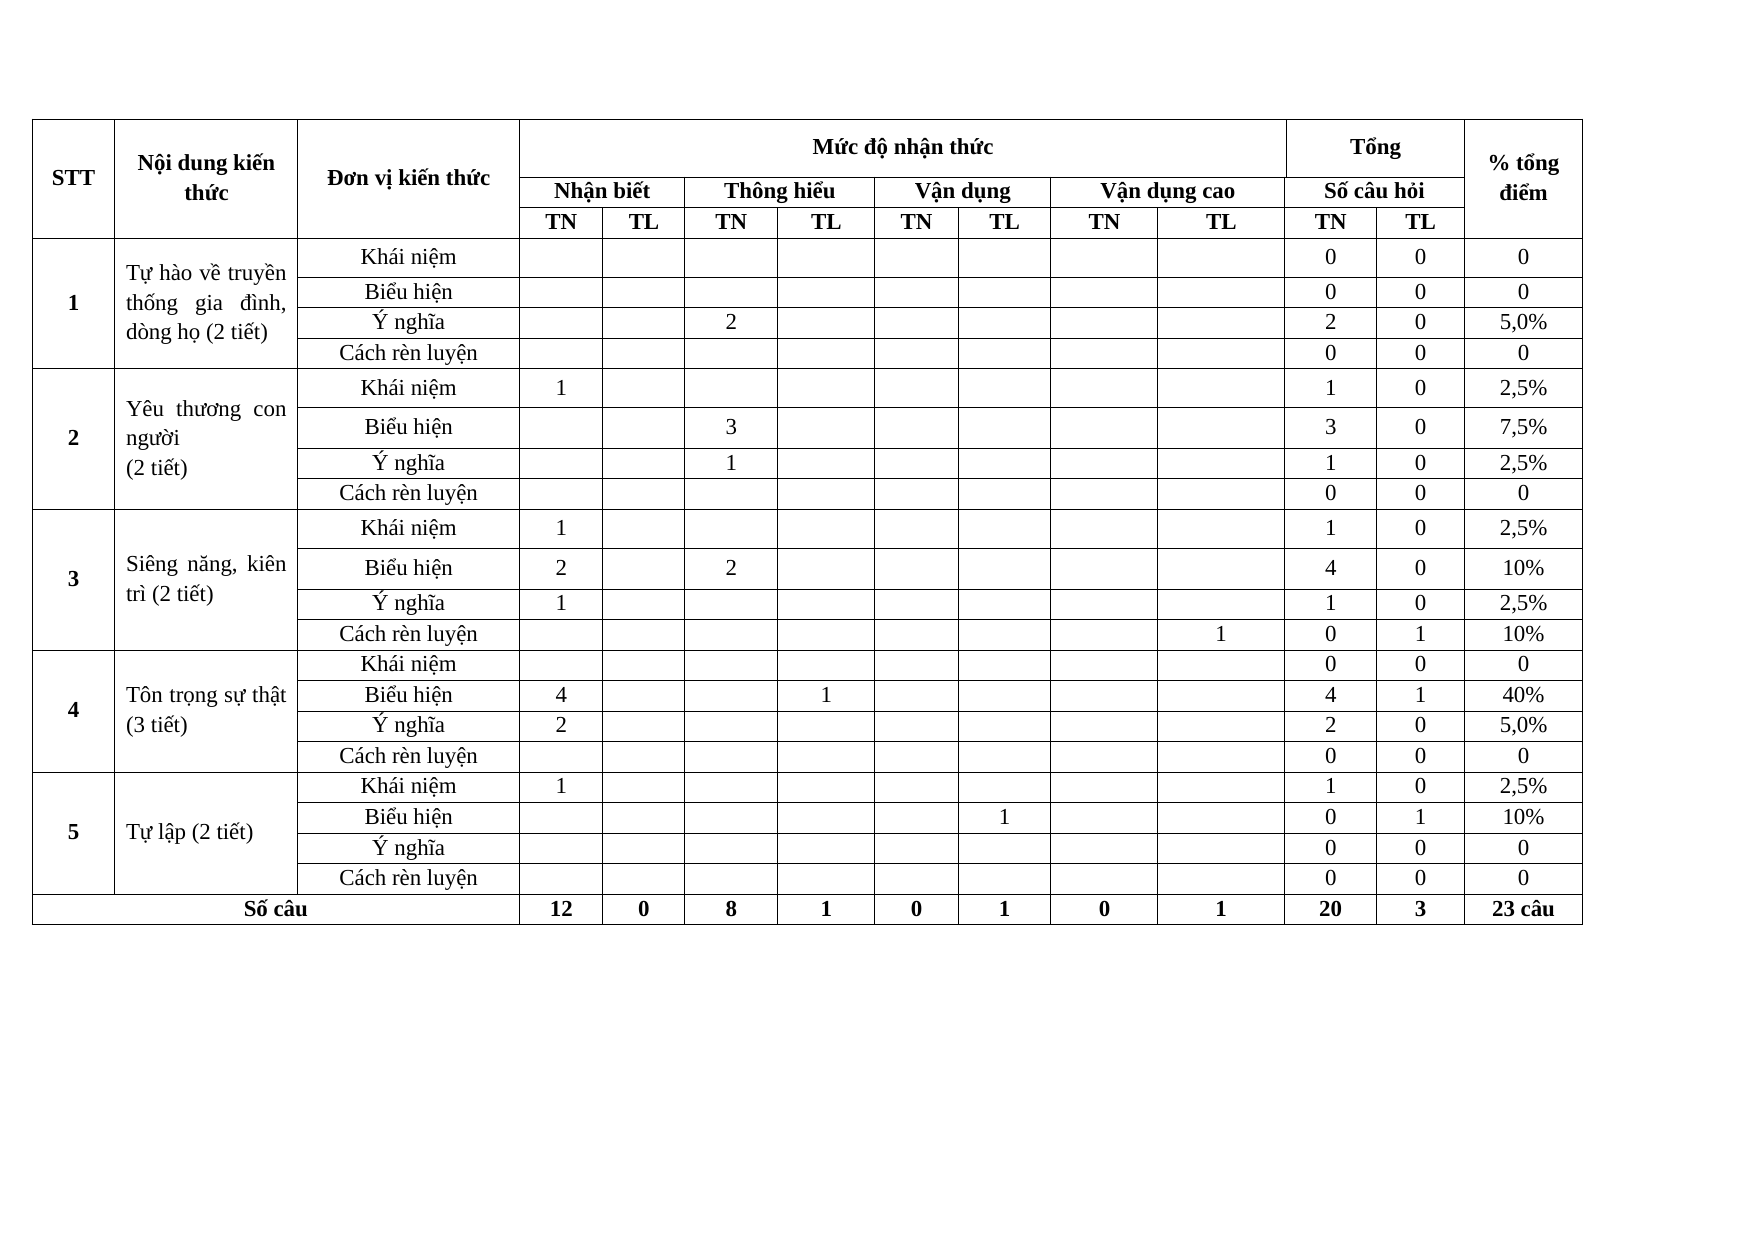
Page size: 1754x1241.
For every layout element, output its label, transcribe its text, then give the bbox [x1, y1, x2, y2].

table_cell 0 [1377, 742, 1464, 772]
table_cell 0 [1465, 278, 1582, 307]
table_cell 1 [33, 239, 114, 368]
table_header Mức độ nhận thức [520, 120, 1286, 177]
table_cell [778, 651, 874, 680]
table_cell [603, 510, 684, 548]
table_cell 4 [33, 651, 114, 772]
table_cell 1 [1285, 510, 1376, 548]
table_cell [1158, 479, 1284, 509]
table_cell [1158, 864, 1284, 894]
table_cell [778, 834, 874, 863]
table_cell [685, 742, 777, 772]
table_cell Siêng năng, kiên trì (2 tiết) [115, 510, 297, 649]
table_cell [685, 339, 777, 368]
table_cell [685, 479, 777, 509]
table_cell 0 [1377, 479, 1464, 509]
table_cell 0 [1285, 834, 1376, 863]
table_cell TL [959, 208, 1050, 238]
table_cell [603, 549, 684, 588]
table_cell [959, 620, 1050, 649]
table_cell [685, 651, 777, 680]
table_cell [778, 549, 874, 588]
table_cell [959, 510, 1050, 548]
table_cell [520, 449, 602, 478]
table_cell [520, 651, 602, 680]
table_cell 0 [1051, 895, 1157, 924]
table_cell 1 [520, 510, 602, 548]
table_cell [1158, 681, 1284, 711]
table_cell 4 [1285, 681, 1376, 711]
table_cell [603, 408, 684, 448]
table_cell 1 [1285, 369, 1376, 407]
table_cell 1 [1285, 449, 1376, 478]
table_cell 0 [1285, 864, 1376, 894]
table_cell [603, 479, 684, 509]
table_cell [1051, 408, 1157, 448]
table_cell 23 câu [1465, 895, 1582, 924]
table_cell 2,5% [1465, 510, 1582, 548]
table_cell 0 [875, 895, 958, 924]
table_cell [1051, 339, 1157, 368]
table_header Đơn vị kiến thức [298, 120, 519, 238]
table_cell [603, 773, 684, 802]
table_cell 40% [1465, 681, 1582, 711]
table_cell 0 [1377, 864, 1464, 894]
table_header Tổng [1287, 120, 1464, 177]
table_cell Biểu hiện [298, 278, 519, 307]
table_cell 2 [1285, 308, 1376, 338]
table_cell [1051, 278, 1157, 307]
table_cell [603, 239, 684, 277]
table_cell [959, 590, 1050, 619]
table_cell 1 [778, 681, 874, 711]
table_header STT [33, 120, 114, 238]
table_cell Tôn trọng sự thật (3 tiết) [115, 651, 297, 772]
table_cell [1051, 742, 1157, 772]
table_cell [875, 803, 958, 833]
table_cell [959, 864, 1050, 894]
table_cell 0 [1285, 479, 1376, 509]
table_cell 0 [1465, 742, 1582, 772]
table_cell 0 [1377, 773, 1464, 802]
table_cell [603, 651, 684, 680]
table_cell [1051, 369, 1157, 407]
table_cell [875, 369, 958, 407]
table_cell [1158, 239, 1284, 277]
table_cell 3 [33, 510, 114, 649]
table_cell [1158, 651, 1284, 680]
table_cell 0 [1377, 278, 1464, 307]
table_cell Nhận biết [520, 178, 684, 207]
table_cell [875, 742, 958, 772]
table_cell Ý nghĩa [298, 308, 519, 338]
table_cell Biểu hiện [298, 549, 519, 588]
table_cell [959, 278, 1050, 307]
table_cell 10% [1465, 803, 1582, 833]
table_cell [685, 681, 777, 711]
table_cell 0 [1285, 239, 1376, 277]
table_cell [1158, 449, 1284, 478]
table_cell 0 [1377, 651, 1464, 680]
table_cell [1158, 308, 1284, 338]
table_cell [875, 712, 958, 741]
table_cell [875, 620, 958, 649]
table_cell [1158, 834, 1284, 863]
table_cell 0 [603, 895, 684, 924]
table_cell TL [1158, 208, 1284, 238]
table_cell 5,0% [1465, 308, 1582, 338]
table_cell 0 [1285, 651, 1376, 680]
table_cell Cách rèn luyện [298, 339, 519, 368]
table_cell [875, 479, 958, 509]
table_cell [520, 408, 602, 448]
table_cell [959, 681, 1050, 711]
table_cell 0 [1377, 339, 1464, 368]
table_cell 4 [520, 681, 602, 711]
table_cell Khái niệm [298, 510, 519, 548]
table_cell [1158, 590, 1284, 619]
table_cell [685, 834, 777, 863]
table_cell [1158, 339, 1284, 368]
table_cell [685, 712, 777, 741]
table_cell [875, 239, 958, 277]
table_cell [603, 681, 684, 711]
table_cell [959, 449, 1050, 478]
table_cell Số câu hỏi [1285, 178, 1464, 207]
table_cell Khái niệm [298, 651, 519, 680]
table_cell [1051, 773, 1157, 802]
table_cell Ý nghĩa [298, 449, 519, 478]
table_cell [875, 864, 958, 894]
table_cell TL [603, 208, 684, 238]
table_cell [1051, 681, 1157, 711]
table_cell [778, 773, 874, 802]
table_cell [959, 308, 1050, 338]
table_cell Cách rèn luyện [298, 620, 519, 649]
table_cell [603, 369, 684, 407]
table_cell Tự lập (2 tiết) [115, 773, 297, 894]
table_cell [1051, 864, 1157, 894]
table_cell [959, 773, 1050, 802]
table_cell 0 [1377, 239, 1464, 277]
table_cell [1051, 308, 1157, 338]
table_cell 0 [1285, 742, 1376, 772]
table_cell [685, 803, 777, 833]
table_header % tổng điểm [1465, 120, 1582, 238]
table_cell [1051, 479, 1157, 509]
table_cell 1 [520, 773, 602, 802]
table_cell [1051, 712, 1157, 741]
table_cell [1158, 278, 1284, 307]
table_cell 1 [1158, 895, 1284, 924]
table_cell TN [685, 208, 777, 238]
table_cell Ý nghĩa [298, 590, 519, 619]
table_cell [603, 834, 684, 863]
table_cell [1051, 549, 1157, 588]
table_cell 2 [520, 712, 602, 741]
table_cell [603, 308, 684, 338]
table_cell Vận dụng [875, 178, 1050, 207]
table_cell Thông hiểu [685, 178, 874, 207]
table_cell [685, 239, 777, 277]
table_cell [1051, 651, 1157, 680]
table_cell Số câu [33, 895, 519, 924]
table_cell [959, 479, 1050, 509]
table_cell [959, 339, 1050, 368]
table_cell [603, 339, 684, 368]
table_cell 2 [1285, 712, 1376, 741]
table_cell [603, 278, 684, 307]
table_cell 0 [1465, 239, 1582, 277]
table_cell [778, 510, 874, 548]
table_cell [959, 712, 1050, 741]
table_cell TN [875, 208, 958, 238]
table_cell 0 [1377, 308, 1464, 338]
table_cell [603, 712, 684, 741]
table_cell [875, 773, 958, 802]
table_cell [1051, 803, 1157, 833]
table_cell [778, 864, 874, 894]
table_cell [603, 864, 684, 894]
table_cell Biểu hiện [298, 681, 519, 711]
table_cell Vận dụng cao [1051, 178, 1284, 207]
table_cell [959, 369, 1050, 407]
table_cell 0 [1285, 620, 1376, 649]
table_cell [778, 308, 874, 338]
table_cell 2,5% [1465, 773, 1582, 802]
table_cell 0 [1377, 834, 1464, 863]
table_cell 0 [1377, 590, 1464, 619]
table_cell 1 [1158, 620, 1284, 649]
table_cell 1 [959, 803, 1050, 833]
table_cell 0 [1377, 712, 1464, 741]
table_cell TL [1377, 208, 1464, 238]
table_cell [875, 510, 958, 548]
table_cell [603, 620, 684, 649]
table_cell [1158, 408, 1284, 448]
table_cell 8 [685, 895, 777, 924]
table_cell TN [1051, 208, 1157, 238]
table_cell [959, 651, 1050, 680]
table_cell [1158, 712, 1284, 741]
table_cell [520, 803, 602, 833]
table_cell [520, 742, 602, 772]
table_cell Cách rèn luyện [298, 864, 519, 894]
table_cell 1 [778, 895, 874, 924]
table_cell [1051, 239, 1157, 277]
table_cell [1158, 803, 1284, 833]
table_cell [685, 773, 777, 802]
table_cell [685, 369, 777, 407]
table_cell TN [1285, 208, 1376, 238]
table_cell 0 [1377, 510, 1464, 548]
table_cell [959, 834, 1050, 863]
table_cell 12 [520, 895, 602, 924]
table_cell Ý nghĩa [298, 834, 519, 863]
table_cell [875, 308, 958, 338]
table_cell 7,5% [1465, 408, 1582, 448]
table_cell [778, 742, 874, 772]
table_cell 1 [1377, 681, 1464, 711]
table_cell [603, 449, 684, 478]
table_cell 20 [1285, 895, 1376, 924]
table_cell 2 [685, 308, 777, 338]
table_cell [685, 590, 777, 619]
table_cell [1158, 773, 1284, 802]
table_cell 0 [1285, 278, 1376, 307]
table_cell 2 [520, 549, 602, 588]
table_cell [778, 479, 874, 509]
table_cell [520, 339, 602, 368]
table_cell 3 [1285, 408, 1376, 448]
table_cell 10% [1465, 620, 1582, 649]
table_cell 3 [685, 408, 777, 448]
table_cell 0 [1377, 549, 1464, 588]
table_cell [520, 479, 602, 509]
table_cell [1158, 369, 1284, 407]
table_cell 10% [1465, 549, 1582, 588]
table_cell [778, 278, 874, 307]
table_cell [778, 803, 874, 833]
table_cell [875, 408, 958, 448]
table_cell [685, 864, 777, 894]
table_cell 1 [959, 895, 1050, 924]
table_cell [778, 369, 874, 407]
table_cell [685, 278, 777, 307]
table_cell [959, 408, 1050, 448]
table_cell 3 [1377, 895, 1464, 924]
table_cell 2,5% [1465, 590, 1582, 619]
table_cell [875, 549, 958, 588]
table_cell 2 [33, 369, 114, 509]
table_cell [1158, 510, 1284, 548]
table_cell 5 [33, 773, 114, 894]
table_cell 0 [1465, 339, 1582, 368]
table_cell 1 [1285, 590, 1376, 619]
table_cell Yêu thương con người (2 tiết) [115, 369, 297, 509]
table_cell [1051, 620, 1157, 649]
table_cell 0 [1465, 864, 1582, 894]
table_cell [778, 239, 874, 277]
table_cell [959, 742, 1050, 772]
table_cell [959, 239, 1050, 277]
table_cell Khái niệm [298, 773, 519, 802]
table_cell [778, 712, 874, 741]
table_cell [1158, 742, 1284, 772]
table_cell 1 [1377, 620, 1464, 649]
table_cell [520, 864, 602, 894]
table_cell [875, 681, 958, 711]
table_cell TL [778, 208, 874, 238]
table_cell [1051, 590, 1157, 619]
table_cell [603, 742, 684, 772]
table_cell 0 [1285, 339, 1376, 368]
table_cell 1 [520, 590, 602, 619]
table_cell [778, 449, 874, 478]
table_cell [1051, 449, 1157, 478]
table_cell Biểu hiện [298, 408, 519, 448]
table_cell 0 [1465, 651, 1582, 680]
table_cell TN [520, 208, 602, 238]
table_cell [778, 408, 874, 448]
table_cell [778, 620, 874, 649]
table_cell 2,5% [1465, 369, 1582, 407]
table_cell Cách rèn luyện [298, 479, 519, 509]
table_cell Khái niệm [298, 369, 519, 407]
table_cell Cách rèn luyện [298, 742, 519, 772]
table_cell 0 [1465, 479, 1582, 509]
table_cell 0 [1285, 803, 1376, 833]
table_cell [875, 651, 958, 680]
table_cell 2 [685, 549, 777, 588]
table_cell [603, 803, 684, 833]
table_cell [520, 308, 602, 338]
table_cell [875, 278, 958, 307]
table_cell [685, 620, 777, 649]
table_cell [875, 339, 958, 368]
table_cell [959, 549, 1050, 588]
table_cell [520, 620, 602, 649]
table_cell [603, 590, 684, 619]
table_cell [1051, 834, 1157, 863]
table_cell 1 [1377, 803, 1464, 833]
table_cell Ý nghĩa [298, 712, 519, 741]
table_cell [778, 339, 874, 368]
table_cell [778, 590, 874, 619]
table_cell 1 [520, 369, 602, 407]
table_cell Khái niệm [298, 239, 519, 277]
table_cell [520, 239, 602, 277]
table_cell 4 [1285, 549, 1376, 588]
table_cell Biểu hiện [298, 803, 519, 833]
table_cell [520, 278, 602, 307]
table_cell Tự hào về truyền thống gia đình, dòng họ (2 tiết) [115, 239, 297, 368]
table_cell [875, 449, 958, 478]
table_cell [875, 590, 958, 619]
table_cell 1 [1285, 773, 1376, 802]
table_cell 0 [1377, 408, 1464, 448]
table_cell [1158, 549, 1284, 588]
table_cell 5,0% [1465, 712, 1582, 741]
table_header Nội dung kiến thức [115, 120, 297, 238]
table_cell 0 [1377, 369, 1464, 407]
table_cell 2,5% [1465, 449, 1582, 478]
table_cell [1051, 510, 1157, 548]
table_cell 0 [1465, 834, 1582, 863]
table_cell [685, 510, 777, 548]
table_cell [520, 834, 602, 863]
table_cell [875, 834, 958, 863]
table_cell 0 [1377, 449, 1464, 478]
table_cell 1 [685, 449, 777, 478]
